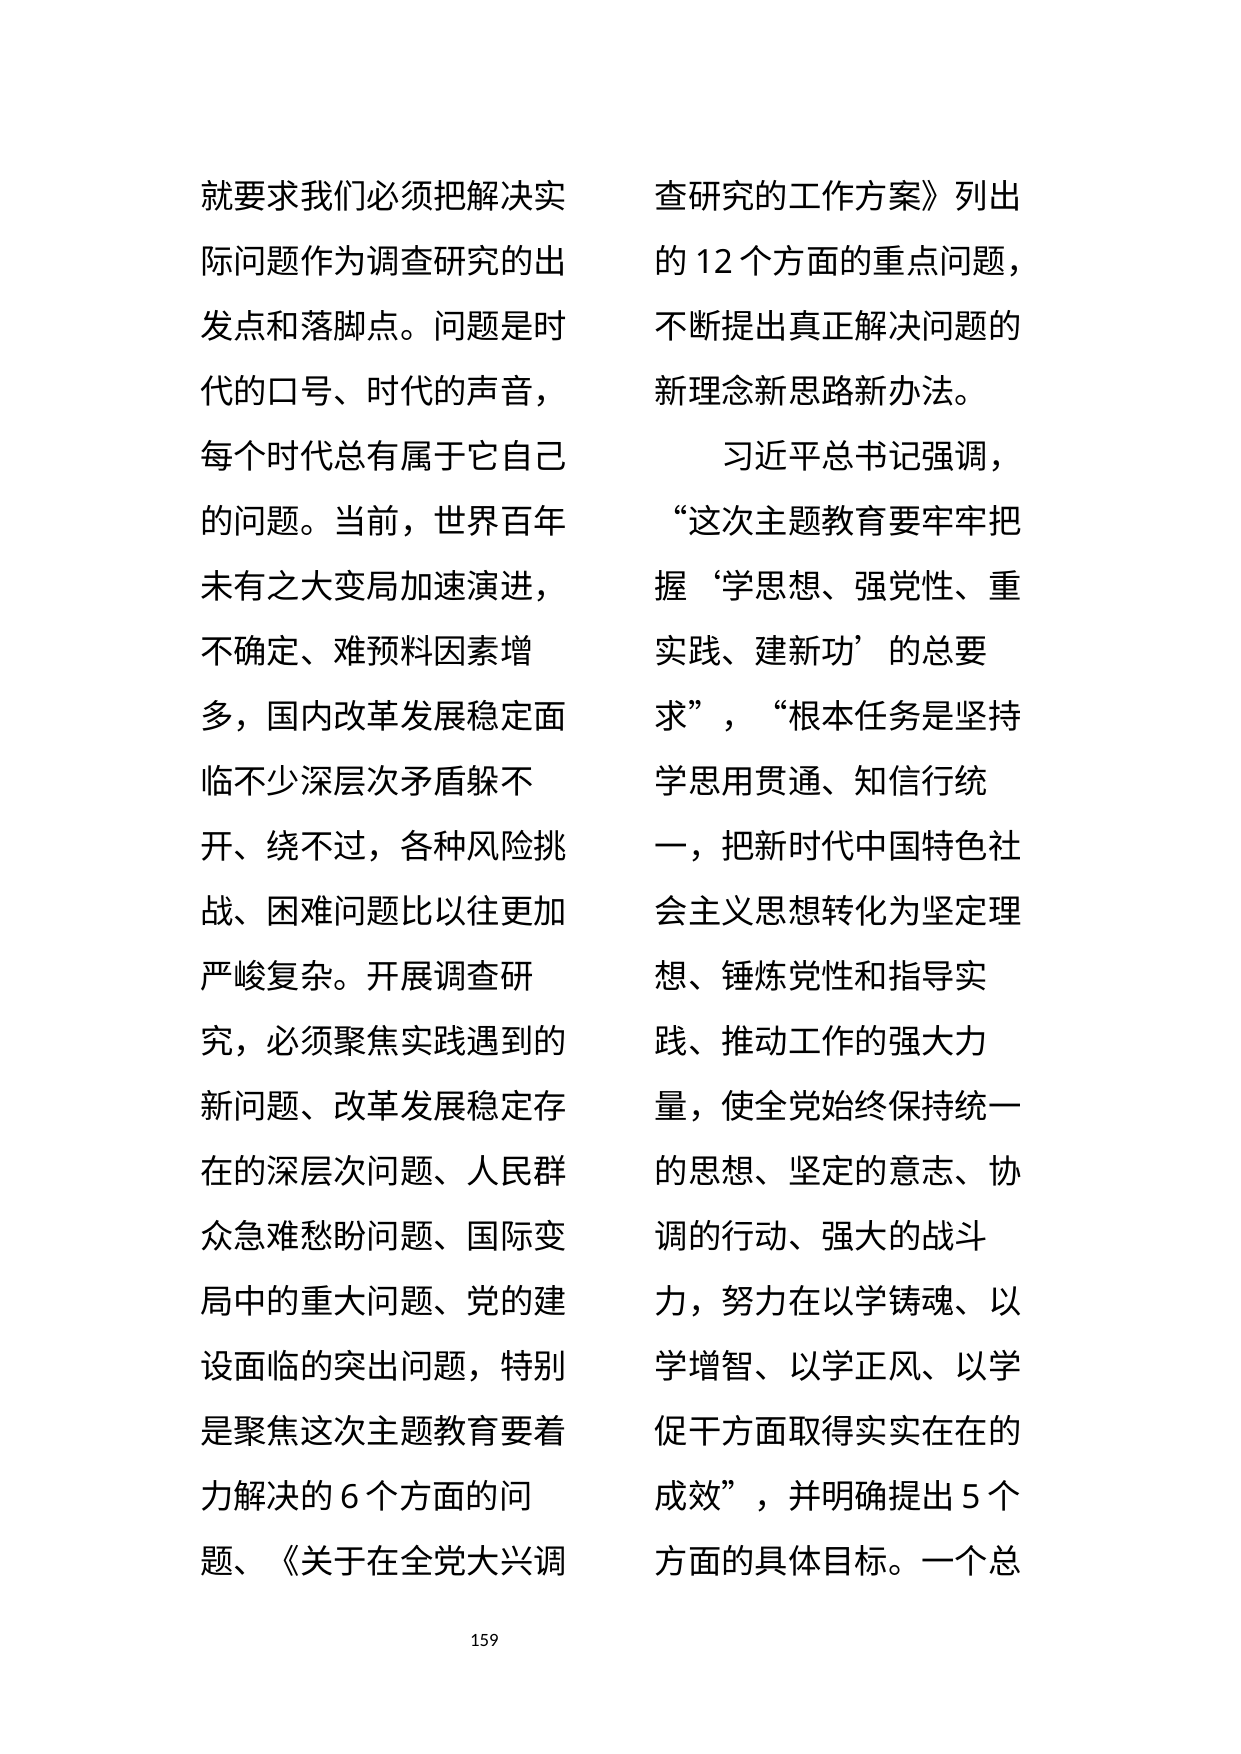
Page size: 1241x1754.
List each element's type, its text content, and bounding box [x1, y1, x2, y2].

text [654, 162, 1040, 422]
